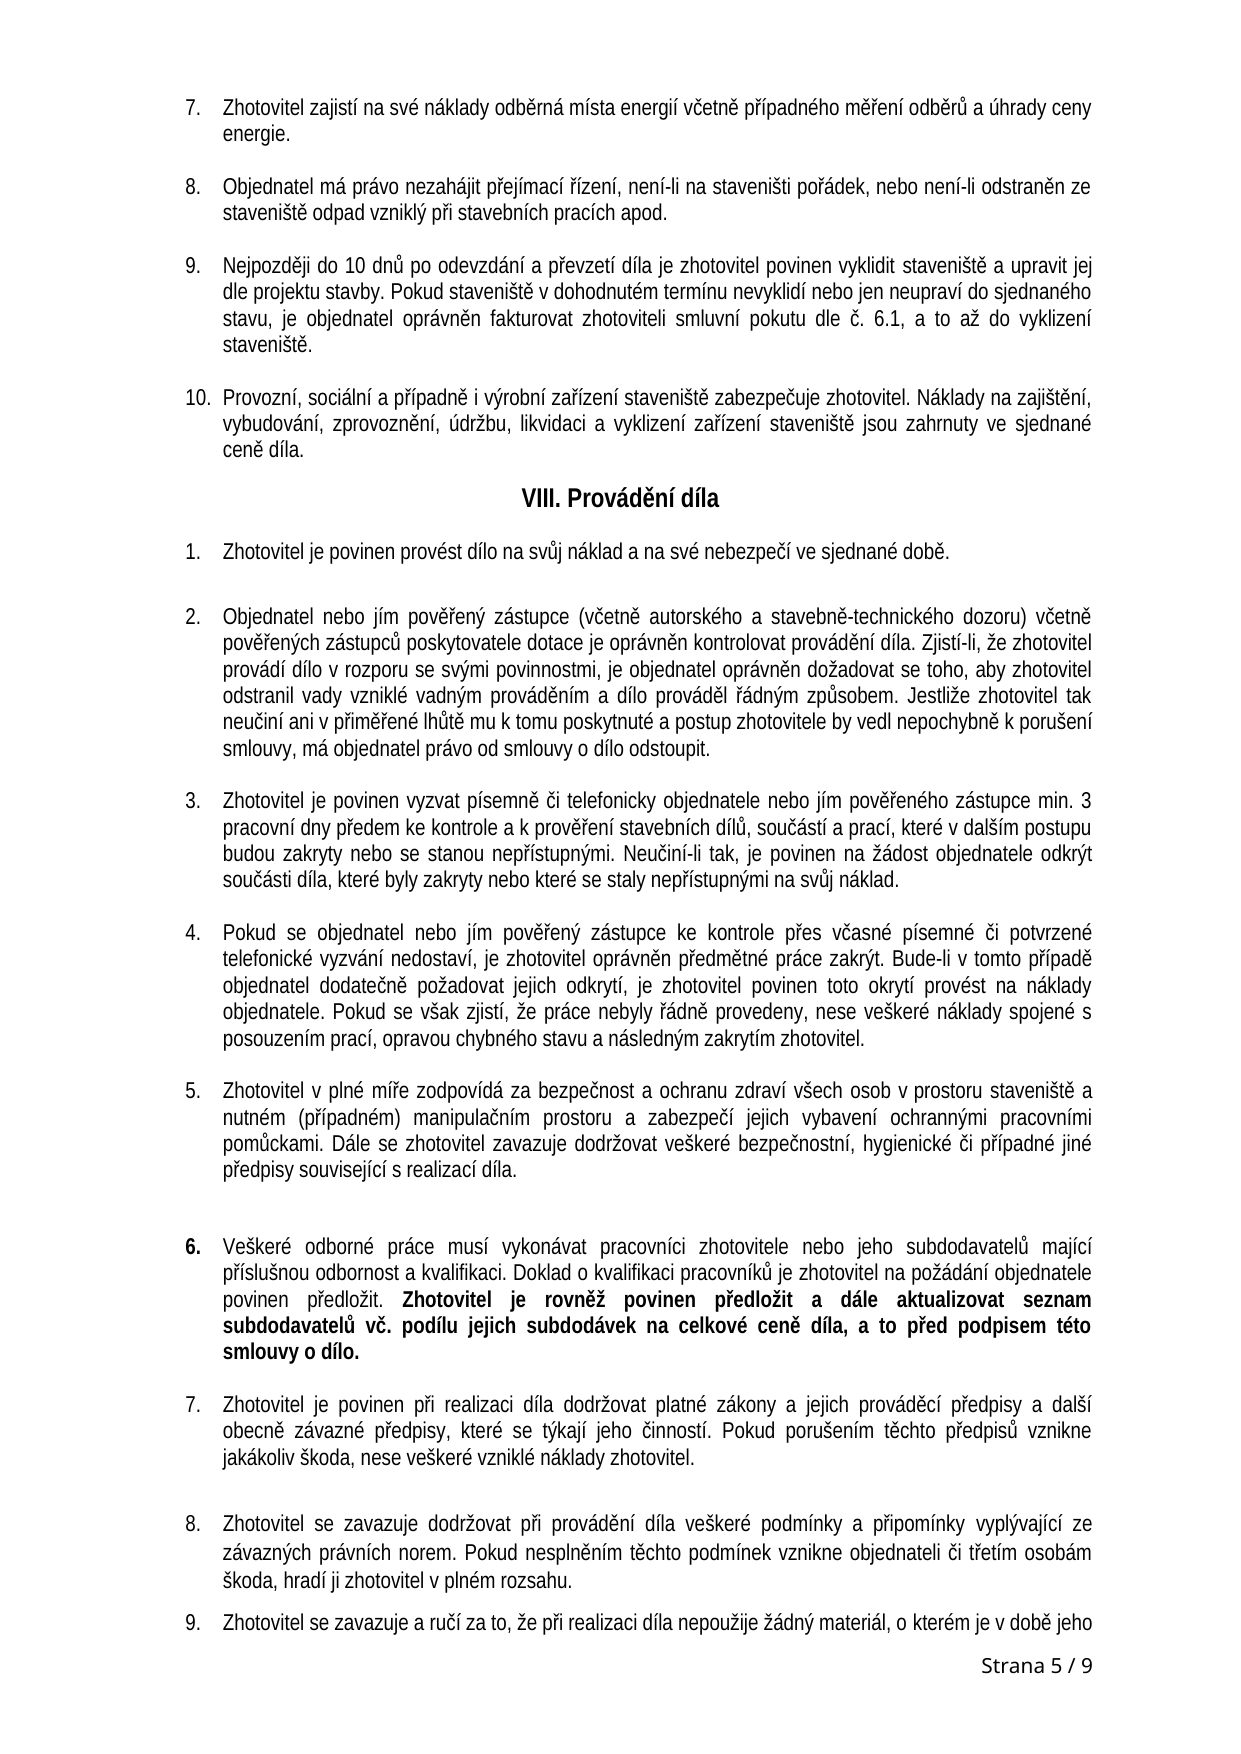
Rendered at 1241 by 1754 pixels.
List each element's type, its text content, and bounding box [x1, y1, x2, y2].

list Provozní, sociální a případně i výrobní zařízení staveniště zabezpečuje zhotovitel. Náklady na zajištění, vybudování, zprovoznění, údržbu, likvidaci a vyklizení zařízení staveniště jsou zahrnuty ve sjednané ceně díla. [185, 383, 1092, 463]
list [185, 1607, 1092, 1636]
list Veškeré odborné práce musí vykonávat pracovníci zhotovitele nebo jeho subdodavatelů mající příslušnou odbornost a kvalifikaci. Doklad o kvalifikaci pracovníků je zhotovitel na požádání objednatele povinen předložit. Zhotovitel je rovněž povinen předložit a dále aktualizovat seznam subdodavatelů vč. podílu jejich subdodávek na celkové ceně díla, a to před podpisem této smlouvy o dílo. [185, 1233, 1092, 1365]
list Zhotovitel zajistí na své náklady odběrná místa energií včetně případného měření odběrů a úhrady ceny energie. [185, 94, 1092, 146]
list Zhotovitel se zavazuje dodržovat při provádění díla veškeré podmínky a připomínky vyplývající ze závazných právních norem. Pokud nesplněním těchto podmínek vznikne objednateli či třetím osobám škoda, hradí ji zhotovitel v plném rozsahu. [185, 1509, 1092, 1594]
text VIII. Provádění díla [148, 488, 1092, 513]
list Objednatel má právo nezahájit přejímací řízení, není-li na staveništi pořádek, nebo není-li odstraněn ze staveniště odpad vzniklý při stavebních pracích apod. [185, 173, 1092, 225]
list Pokud se objednatel nebo jím pověřený zástupce ke kontrole přes včasné písemné či potvrzené telefonické vyzvání nedostaví, je zhotovitel oprávněn předmětné práce zakrýt. Bude-li v tomto případě objednatel dodatečně požadovat jejich odkrytí, je zhotovitel povinen toto okrytí provést na náklady objednatele. Pokud se však zjistí, že práce nebyly řádně provedeny, nese veškeré náklady spojené s posouzením prací, opravou chybného stavu a následným zakrytím zhotovitel. [185, 919, 1092, 1051]
list Objednatel nebo jím pověřený zástupce (včetně autorského a stavebně-technického dozoru) včetně pověřených zástupců poskytovatele dotace je oprávněn kontrolovat provádění díla. Zjistí-li, že zhotovitel provádí dílo v rozporu se svými povinnostmi, je objednatel oprávněn dožadovat se toho, aby zhotovitel odstranil vady vzniklé vadným prováděním a dílo prováděl řádným způsobem. Jestliže zhotovitel tak neučiní ani v přiměřené lhůtě mu k tomu poskytnuté a postup zhotovitele by vedl nepochybně k porušení smlouvy, má objednatel právo od smlouvy o dílo odstoupit. [185, 603, 1092, 761]
list Zhotovitel je povinen provést dílo na svůj náklad a na své nebezpečí ve sjednané době. [185, 538, 1092, 564]
list Nejpozději do 10 dnů po odevzdání a převzetí díla je zhotovitel povinen vyklidit staveniště a upravit jej dle projektu stavby. Pokud staveniště v dohodnutém termínu nevyklidí nebo jen neupraví do sjednaného stavu, je objednatel oprávněn fakturovat zhotoviteli smluvní pokutu dle č. 6.1, a to až do vyklizení staveniště. [185, 252, 1092, 357]
list Zhotovitel je povinen při realizaci díla dodržovat platné zákony a jejich prováděcí předpisy a další obecně závazné předpisy, které se týkají jeho činností. Pokud porušením těchto předpisů vznikne jakákoliv škoda, nese veškeré vzniklé náklady zhotovitel. [185, 1391, 1092, 1470]
list Zhotovitel v plné míře zodpovídá za bezpečnost a ochranu zdraví všech osob v prostoru staveniště a nutném (případném) manipulačním prostoru a zabezpečí jejich vybavení ochrannými pracovními pomůckami. Dále se zhotovitel zavazuje dodržovat veškeré bezpečnostní, hygienické či případné jiné předpisy související s realizací díla. [185, 1077, 1092, 1183]
list Zhotovitel je povinen vyzvat písemně či telefonicky objednatele nebo jím pověřeného zástupce min. 3 pracovní dny předem ke kontrole a k prověření stavebních dílů, součástí a prací, které v dalším postupu budou zakryty nebo se stanou nepřístupnými. Neučiní-li tak, je povinen na žádost objednatele odkrýt součásti díla, které byly zakryty nebo které se staly nepřístupnými na svůj náklad. [185, 787, 1092, 893]
